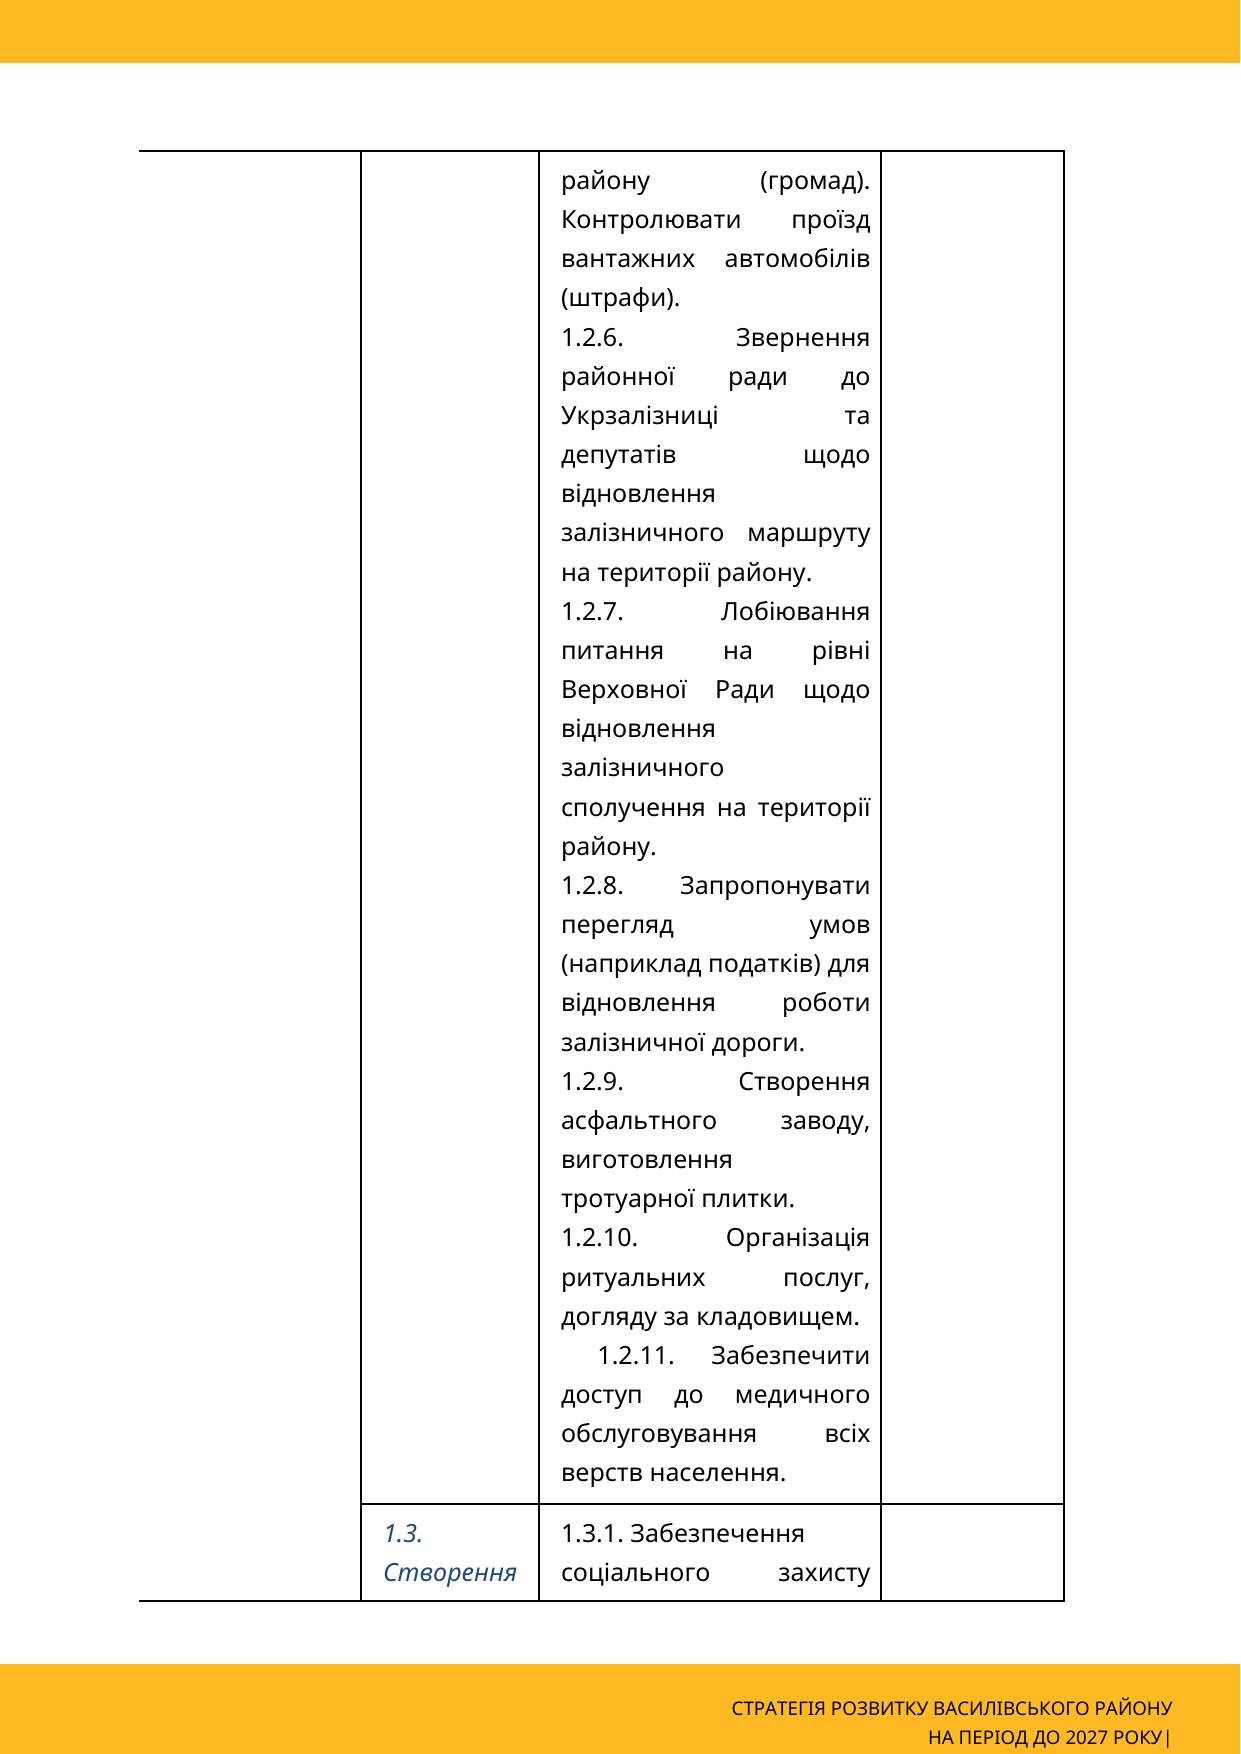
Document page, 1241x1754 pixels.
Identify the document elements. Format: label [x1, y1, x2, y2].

table_cell [540, 1505, 880, 1599]
table_cell [362, 152, 538, 1503]
table_cell [362, 1505, 538, 1599]
table_cell [540, 152, 880, 1503]
table_cell [882, 152, 1063, 1503]
table_cell [882, 1505, 1063, 1599]
